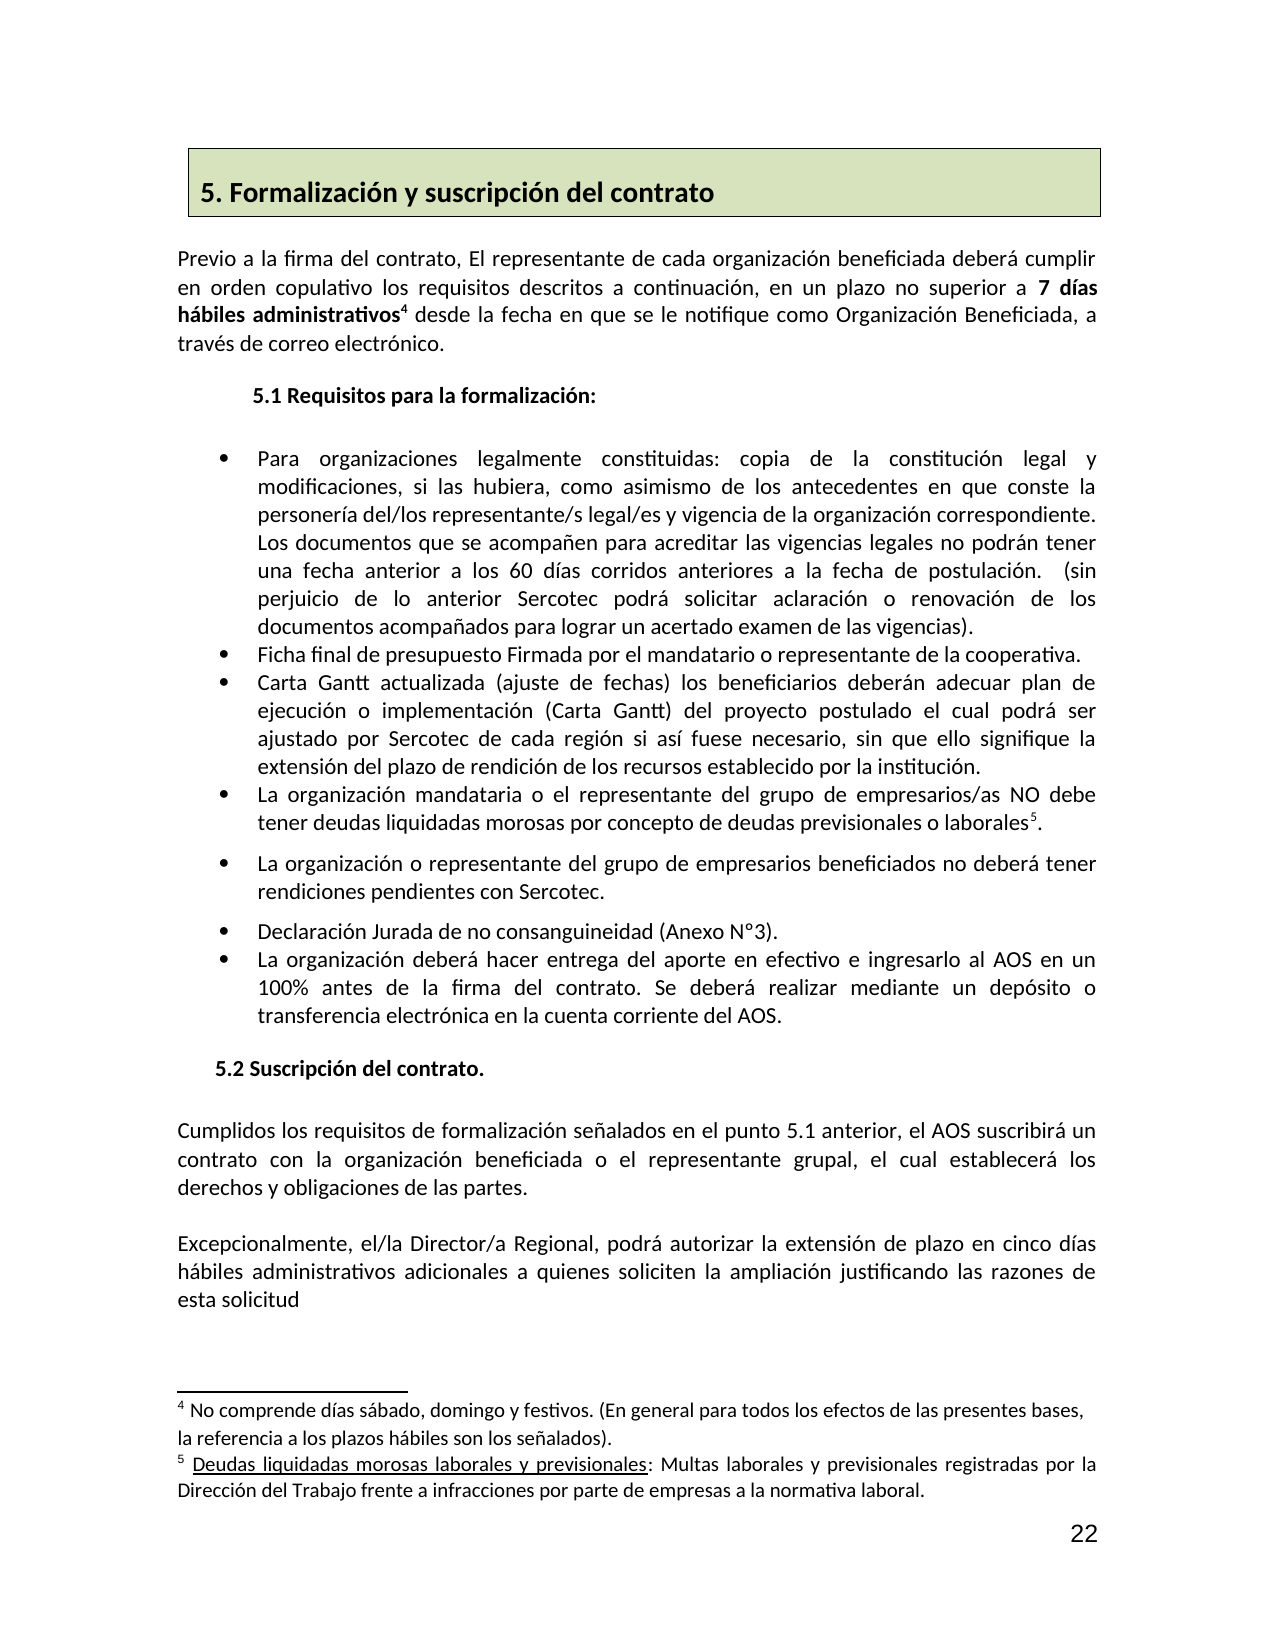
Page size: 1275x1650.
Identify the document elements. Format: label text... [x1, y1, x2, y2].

text Previo a la firma del contrato, El representante de cada organización beneficiada deberá cumplir en orden copulativo los requisitos descritos a continuación, en un plazo no superior a 7 días hábiles administrativos desde la fecha en que se le notifique como Organización Beneficiada, a través de correo electrónico. [177, 244, 1098, 357]
list Ficha final de presupuesto Firmada por el mandatario o representante de la cooperativa. [220, 640, 1098, 668]
list Carta Gantt actualizada (ajuste de fechas) los beneficiarios deberán adecuar plan de ejecución o implementación (Carta Gantt) del proyecto postulado el cual podrá ser ajustado por Sercotec de cada región si así fuese necesario, sin que ello signifique la extensión del plazo de rendición de los recursos establecido por la institución. [220, 668, 1098, 780]
subtitle 5.2 Suscripción del contrato. [215, 1054, 1098, 1082]
list La organización deberá hacer entrega del aporte en efectivo e ingresarlo al AOS en un 100% antes de la firma del contrato. Se deberá realizar mediante un depósito o transferencia electrónica en la cuenta corriente del AOS. [220, 945, 1098, 1029]
table_header 5. Formalización y suscripción del contrato [189, 149, 1100, 216]
subtitle 5.1 Requisitos para la formalización: [252, 382, 1098, 410]
text Excepcionalmente, el/la Director/a Regional, podrá autorizar la extensión de plazo en cinco días hábiles administrativos adicionales a quienes soliciten la ampliación justificando las razones de esta solicitud [177, 1229, 1098, 1313]
text Cumplidos los requisitos de formalización señalados en el punto 5.1 anterior, el AOS suscribirá un contrato con la organización beneficiada o el representante grupal, el cual establecerá los derechos y obligaciones de las partes. [177, 1117, 1098, 1201]
list Declaración Jurada de no consanguineidad (Anexo Nº3). [220, 917, 1098, 945]
list Para organizaciones legalmente constituidas: copia de la constitución legal y modificaciones, si las hubiera, como asimismo de los antecedentes en que conste la personería del/los representante/s legal/es y vigencia de la organización correspondiente. Los documentos que se acompañen para acreditar las vigencias legales no podrán tener una fecha anterior a los 60 días corridos anteriores a la fecha de postulación. (sin perjuicio de lo anterior Sercotec podrá solicitar aclaración o renovación de los documentos acompañados para lograr un acertado examen de las vigencias). [220, 444, 1098, 640]
list La organización mandataria o el representante del grupo de empresarios/as NO debe tener deudas liquidadas morosas por concepto de deudas previsionales o laborales. [220, 780, 1098, 836]
list La organización o representante del grupo de empresarios beneficiados no deberá tener rendiciones pendientes con Sercotec. [220, 849, 1098, 905]
